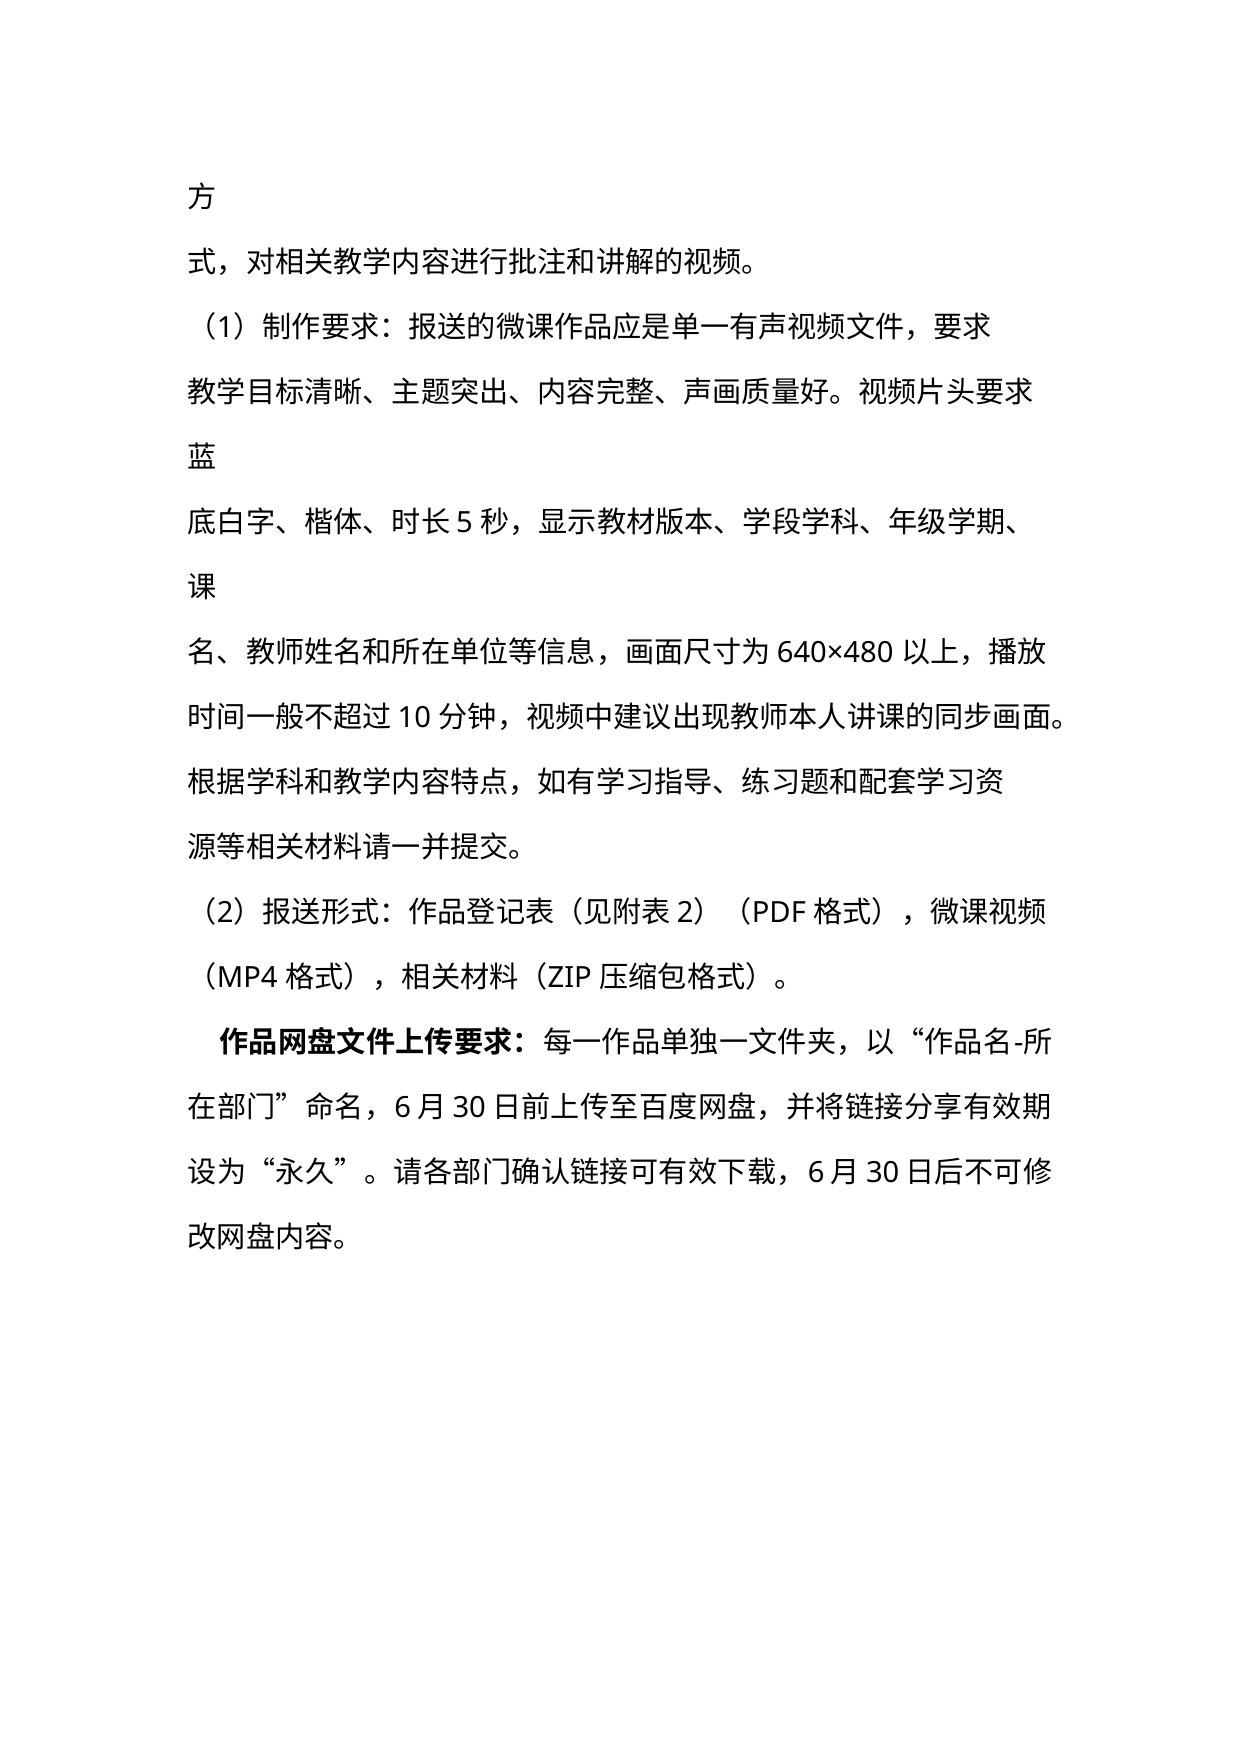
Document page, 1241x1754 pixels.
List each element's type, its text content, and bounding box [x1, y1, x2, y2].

text 时间一般不超过10 分钟，视频中建议出现教师本人讲课的同步画面。 [187, 682, 1053, 747]
text 作品网盘文件上传要求：每一作品单独一文件夹，以“作品名-所在部门”命名，6月30日前上传至百度网盘，并将链接分享有效期设为“永久”。请各部门确认链接可有效下载，6月30日后不可修改网盘内容。 [187, 1007, 1053, 1267]
text 源等相关材料请一并提交。 [187, 812, 1053, 877]
text 教学目标清晰、主题突出、内容完整、声画质量好。视频片头要求蓝 [187, 357, 1053, 487]
text 根据学科和教学内容特点，如有学习指导、练习题和配套学习资 [187, 747, 1053, 812]
text （2）报送形式：作品登记表（见附表2）（PDF 格式），微课视频 [187, 877, 1053, 942]
text 名、教师姓名和所在单位等信息，画面尺寸为640×480 以上，播放 [187, 617, 1053, 682]
text （1）制作要求：报送的微课作品应是单一有声视频文件，要求 [187, 292, 1053, 357]
text （MP4 格式），相关材料（ZIP 压缩包格式）。 [187, 942, 1053, 1007]
text 底白字、楷体、时长5 秒，显示教材版本、学段学科、年级学期、课 [187, 487, 1053, 617]
text 式，对相关教学内容进行批注和讲解的视频。 [187, 227, 1053, 292]
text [187, 162, 1053, 227]
